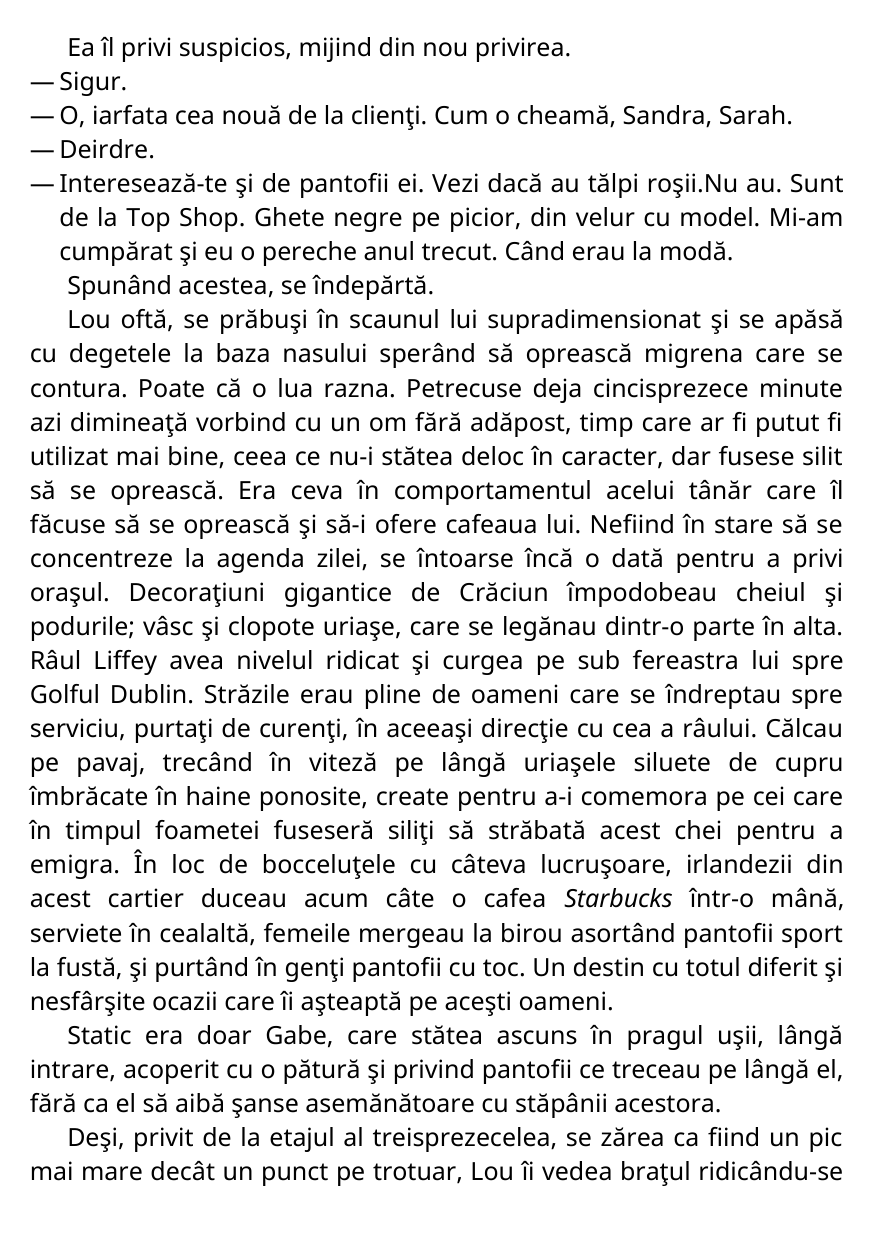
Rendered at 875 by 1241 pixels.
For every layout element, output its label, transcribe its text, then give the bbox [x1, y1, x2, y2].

table_cell — [29, 132, 58, 166]
text Ea îl privi suspicios, mijind din nou privirea. [29, 29, 844, 64]
table_header Sigur. [58, 64, 846, 98]
table_cell Interesează-te şi de pantofii ei. Vezi dacă au tălpi roşii.Nu au. Sunt de la Top Shop. Ghete negre pe picior, din velur cu model. Mi-am cumpărat şi eu o pereche anul trecut. Când erau la modă. [58, 166, 846, 268]
table_header — [29, 64, 58, 98]
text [29, 1119, 844, 1188]
table_cell Deirdre. [58, 132, 846, 166]
text Spunând acestea, se îndepărtă. [29, 268, 844, 302]
table_cell — [29, 98, 58, 132]
text Static era doar Gabe, care stătea ascuns în pragul uşii, lângă intrare, acoperit cu o pătură şi privind pantofii ce treceau pe lângă el, fără ca el să aibă şanse asemănătoare cu stăpânii acestora. [29, 1017, 844, 1119]
table_cell O, iarfata cea nouă de la clienţi. Cum o cheamă, Sandra, Sarah. [58, 98, 846, 132]
table_cell — [29, 166, 58, 268]
text Lou oftă, se prăbuşi în scaunul lui supradimensionat şi se apăsă cu degetele la baza nasului sperând să oprească migrena care se contura. Poate că o lua razna. Petrecuse deja cincisprezece minute azi dimineaţă vorbind cu un om fără adăpost, timp care ar fi putut fi utilizat mai bine, ceea ce nu-i stătea deloc în caracter, dar fusese silit să se oprească. Era ceva în comportamentul acelui tânăr care îl făcuse să se oprească şi să-i ofere cafeaua lui. Nefiind în stare să se concentreze la agenda zilei, se întoarse încă o dată pentru a privi oraşul. Decoraţiuni gigantice de Crăciun împodobeau cheiul şi podurile; vâsc şi clopote uriaşe, care se legănau dintr-o parte în alta. Râul Liffey avea nivelul ridicat şi curgea pe sub fereastra lui spre Golful Dublin. Străzile erau pline de oameni care se îndreptau spre serviciu, purtaţi de curenţi, în aceeaşi direcţie cu cea a râului. Călcau pe pavaj, trecând în viteză pe lângă uriaşele siluete de cupru îmbrăcate în haine ponosite, create pentru a-i comemora pe cei care în timpul foametei fuseseră siliţi să străbată acest chei pentru a emigra. În loc de bocceluţele cu câteva lucruşoare, irlandezii din acest cartier duceau acum câte o cafea Starbucks într-o mână, serviete în cealaltă, femeile mergeau la birou asortând pantofii sport la fustă, şi purtând în genţi pantofii cu toc. Un destin cu totul diferit şi nesfârşite ocazii care îi aşteaptă pe aceşti oameni. [29, 302, 844, 1017]
